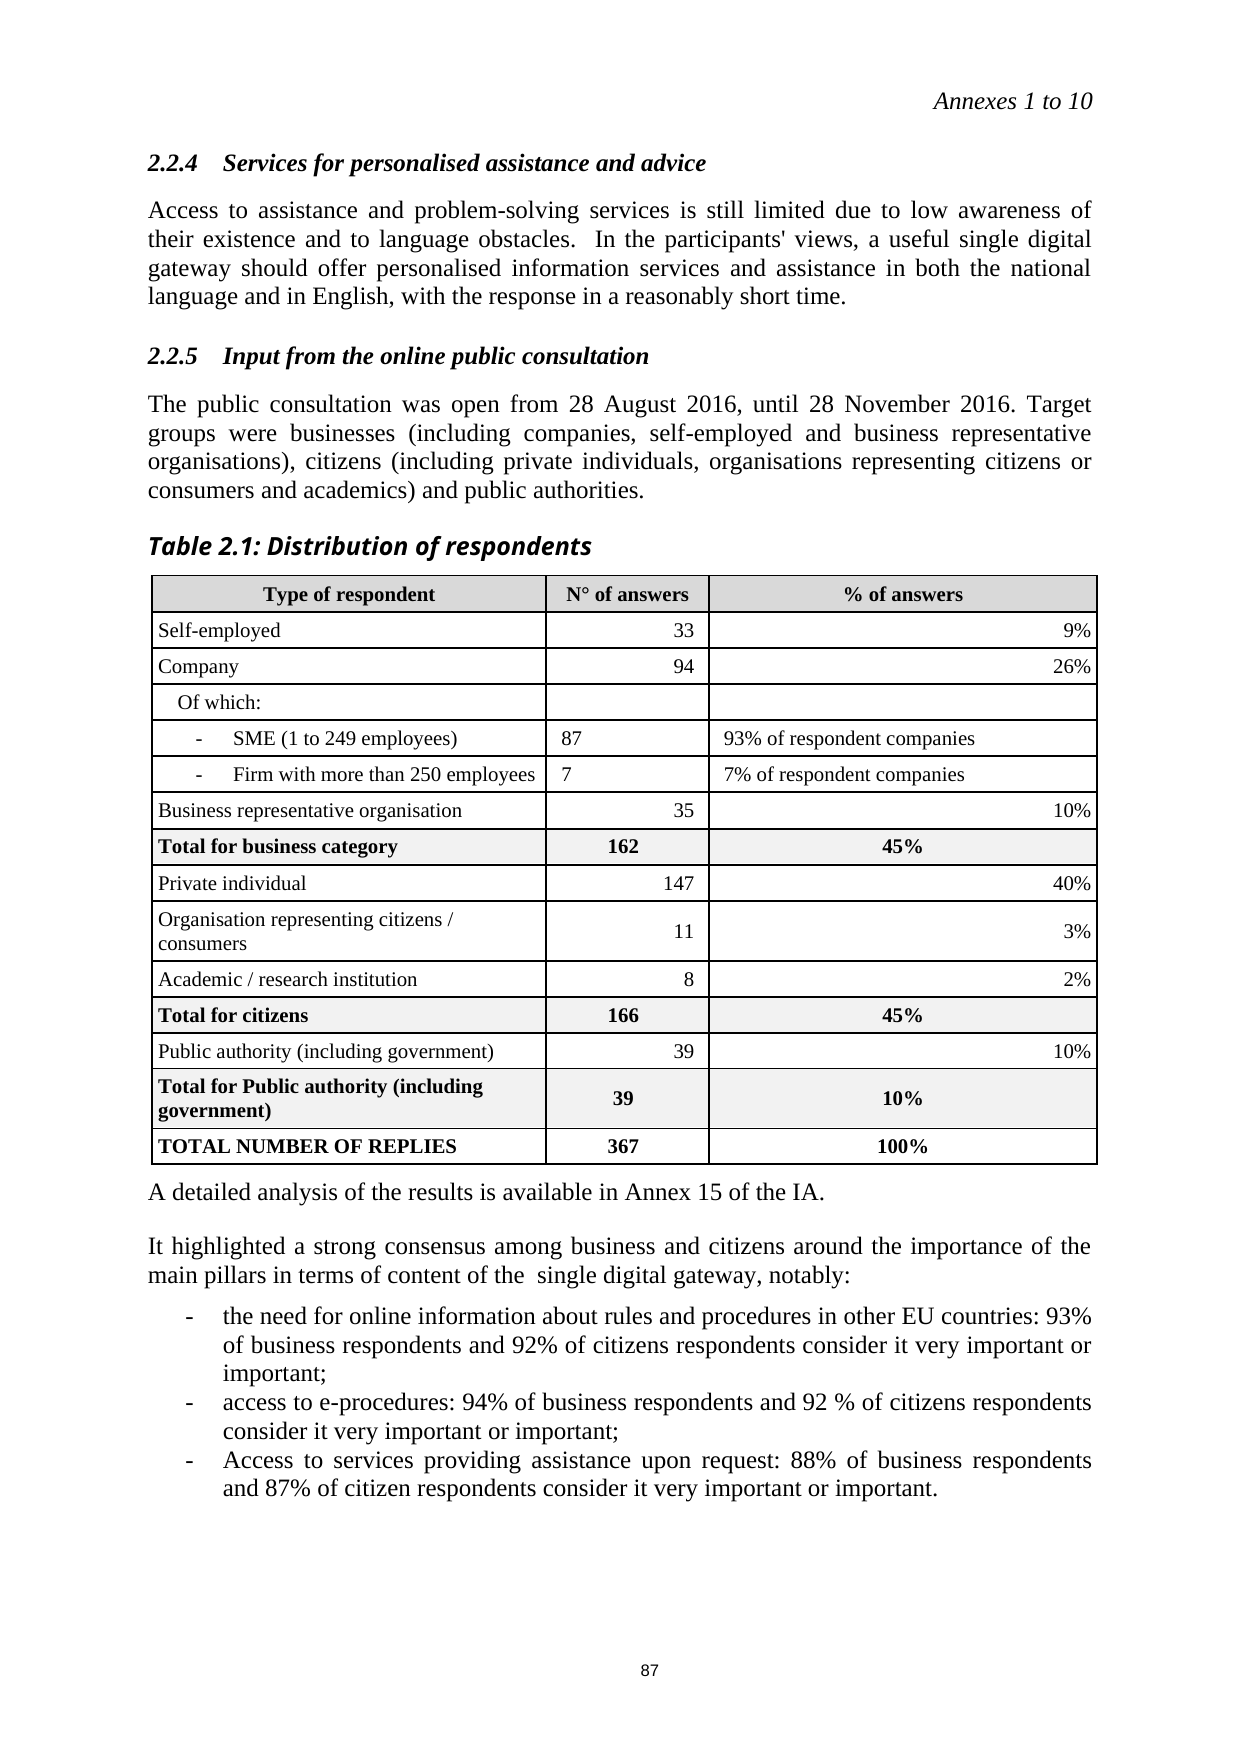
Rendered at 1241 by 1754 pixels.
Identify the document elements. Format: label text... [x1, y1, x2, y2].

subtitle Services for personalised assistance and advice [148, 148, 1093, 176]
table_header % of answers [710, 576, 1096, 611]
table_cell Organisation representing citizens / consumers [153, 902, 545, 960]
table_cell Public authority (including government) [153, 1034, 545, 1068]
text It highlighted a strong consensus among business and citizens around the importance of the main pillars in terms of content of the single digital gateway, notably: [148, 1231, 1093, 1288]
table_cell 162 [547, 830, 708, 863]
table_cell 7% of respondent companies [710, 757, 1096, 791]
list the need for online information about rules and procedures in other EU countries: 93% of business respondents and 92% of citizens respondents consider it very important or important; [185, 1301, 1093, 1387]
table_cell 35 [547, 793, 708, 827]
table_cell 100% [710, 1129, 1096, 1163]
text A detailed analysis of the results is available in Annex 15 of the IA. [148, 1177, 1093, 1206]
table_cell 93% of respondent companies [710, 721, 1096, 755]
table_cell 33 [547, 613, 708, 647]
table_cell 8 [547, 962, 708, 996]
text Access to assistance and problem-solving services is still limited due to low awareness of their existence and to language obstacles. In the participants' views, a useful single digital gateway should offer personalised information services and assistance in both the national language and in English, with the response in a reasonably short time. [148, 195, 1093, 310]
table_cell 11 [547, 902, 708, 960]
table_cell 3% [710, 902, 1096, 960]
subtitle Input from the online public consultation [148, 341, 1093, 370]
table_cell Total number of replies [153, 1129, 545, 1163]
table_cell Private individual [153, 866, 545, 900]
table_cell Total for business category [153, 830, 545, 863]
table_cell 166 [547, 998, 708, 1032]
table_cell 40% [710, 866, 1096, 900]
table_cell Academic / research institution [153, 962, 545, 996]
table_cell Self-employed [153, 613, 545, 647]
table_cell 26% [710, 649, 1096, 683]
table_cell 147 [547, 866, 708, 900]
table_cell 45% [710, 998, 1096, 1032]
table_cell 39 [547, 1069, 708, 1127]
table_cell Business representative organisation [153, 793, 545, 827]
table_cell 87 [547, 721, 708, 755]
table_cell 39 [547, 1034, 708, 1068]
table_cell 94 [547, 649, 708, 683]
list access to e-procedures: 94% of business respondents and 92 % of citizens respondents consider it very important or important; [185, 1387, 1093, 1445]
text The public consultation was open from 28 August 2016, until 28 November 2016. Target groups were businesses (including companies, self-employed and business representative organisations), citizens (including private individuals, organisations representing citizens or consumers and academics) and public authorities. [148, 389, 1093, 504]
table_cell 367 [547, 1129, 708, 1163]
table_cell 7 [547, 757, 708, 791]
table_cell [710, 685, 1096, 719]
text Table 2.1: Distribution of respondents [148, 529, 1093, 563]
table_cell Total for citizens [153, 998, 545, 1032]
table_cell 10% [710, 1034, 1096, 1068]
table_cell Total for Public authority (including government) [153, 1069, 545, 1127]
table_cell 10% [710, 1069, 1096, 1127]
table_cell Company [153, 649, 545, 683]
table_cell [547, 685, 708, 719]
table_header Type of respondent [153, 576, 545, 611]
list Access to services providing assistance upon request: 88% of business respondents and 87% of citizen respondents consider it very important or important. [185, 1445, 1093, 1502]
table_cell 10% [710, 793, 1096, 827]
table_cell 45% [710, 830, 1096, 863]
table_cell 2% [710, 962, 1096, 996]
table_cell Firm with more than 250 employees [153, 757, 545, 791]
table_header N° of answers [547, 576, 708, 611]
table_cell SME (1 to 249 employees) [153, 721, 545, 755]
table_cell 9% [710, 613, 1096, 647]
table_cell Of which: [153, 685, 545, 719]
